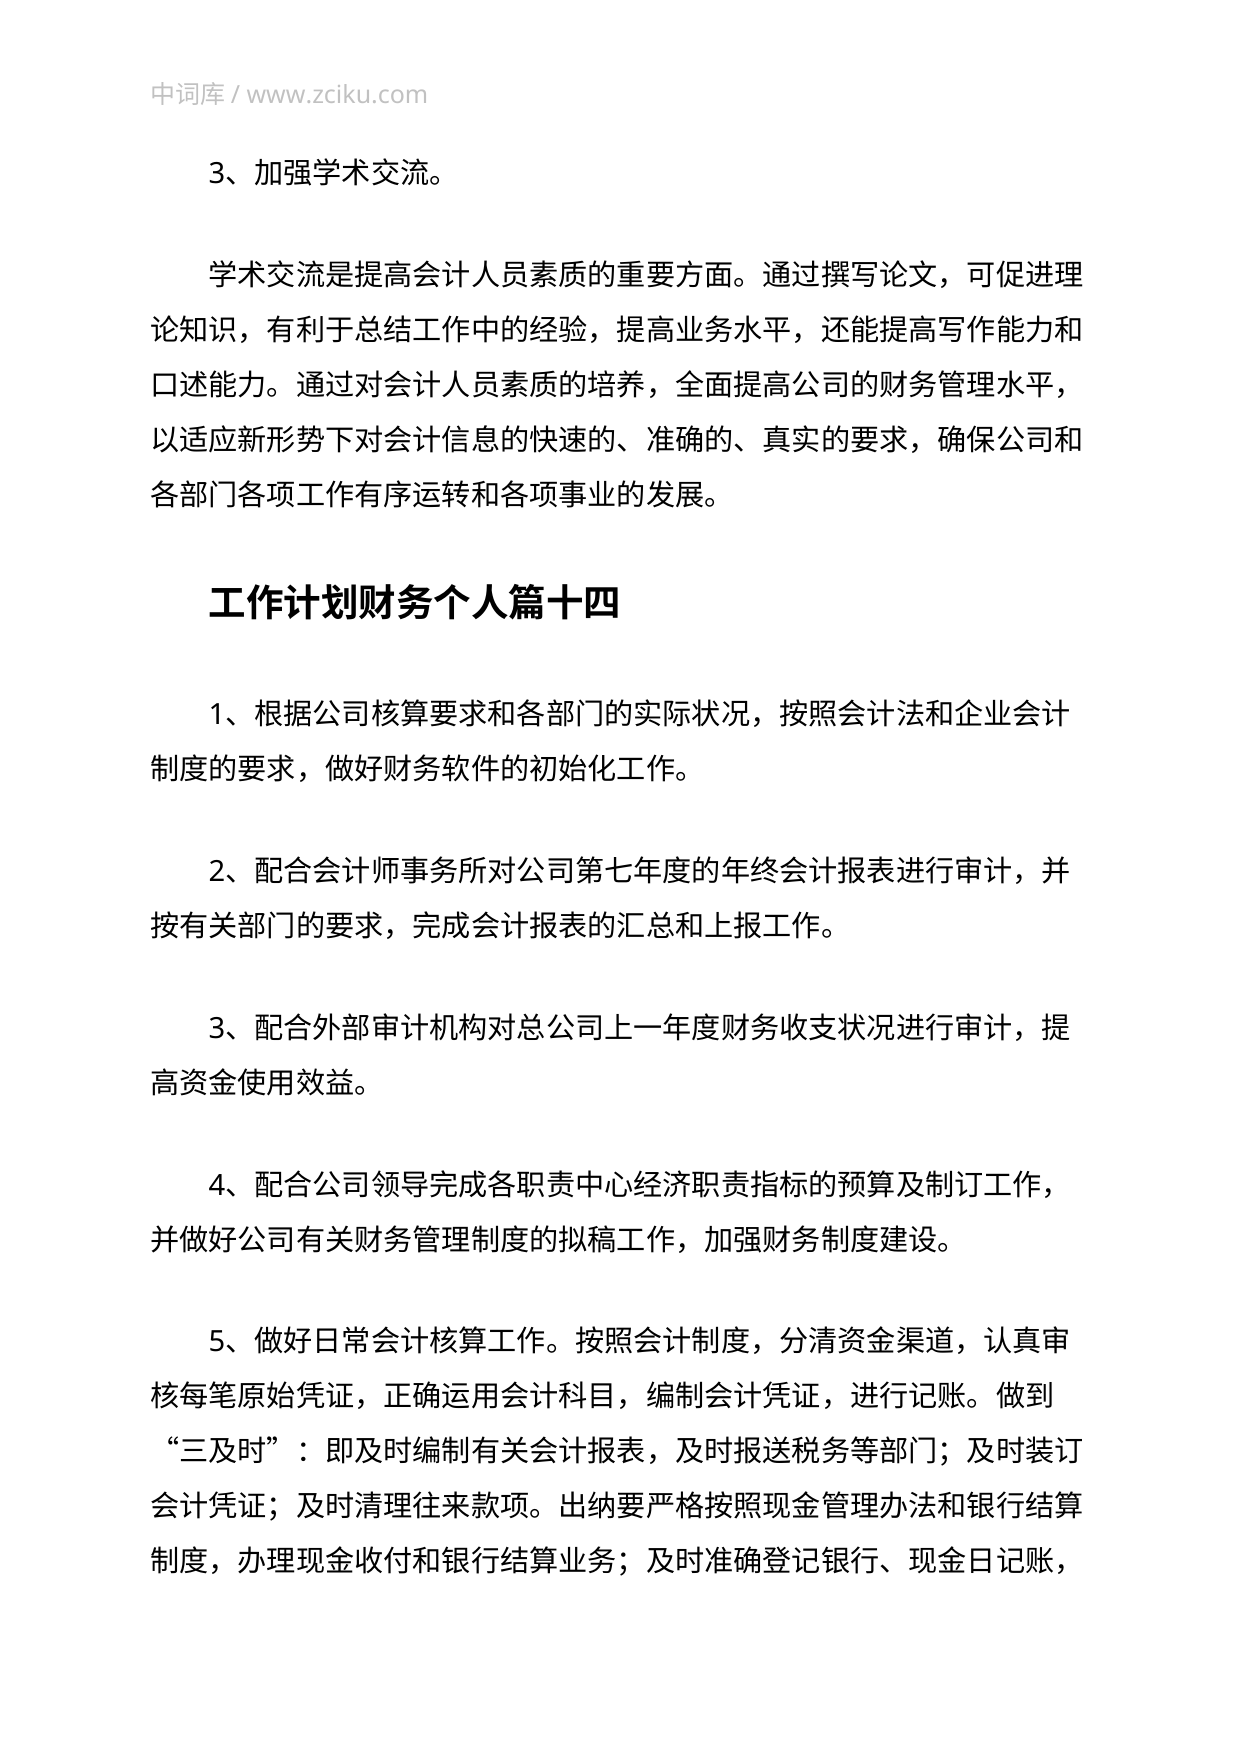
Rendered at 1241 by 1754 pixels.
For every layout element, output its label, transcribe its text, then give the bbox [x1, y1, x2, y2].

text 4、配合公司领导完成各职责中心经济职责指标的预算及制订工作，并做好公司有关财务管理制度的拟稿工作，加强财务制度建设。 [150, 1161, 1090, 1258]
text 1、根据公司核算要求和各部门的实际状况，按照会计法和企业会计制度的要求，做好财务软件的初始化工作。 [150, 691, 1090, 788]
text 工作计划财务个人篇十四 [150, 573, 1090, 628]
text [150, 1318, 1090, 1580]
text 学术交流是提高会计人员素质的重要方面。通过撰写论文，可促进理论知识，有利于总结工作中的经验，提高业务水平，还能提高写作能力和口述能力。通过对会计人员素质的培养，全面提高公司的财务管理水平，以适应新形势下对会计信息的快速的、准确的、真实的要求，确保公司和各部门各项工作有序运转和各项事业的发展。 [150, 252, 1090, 514]
text 3、配合外部审计机构对总公司上一年度财务收支状况进行审计，提高资金使用效益。 [150, 1004, 1090, 1102]
text 3、加强学术交流。 [150, 150, 1090, 192]
text 2、配合会计师事务所对公司第七年度的年终会计报表进行审计，并按有关部门的要求，完成会计报表的汇总和上报工作。 [150, 847, 1090, 945]
